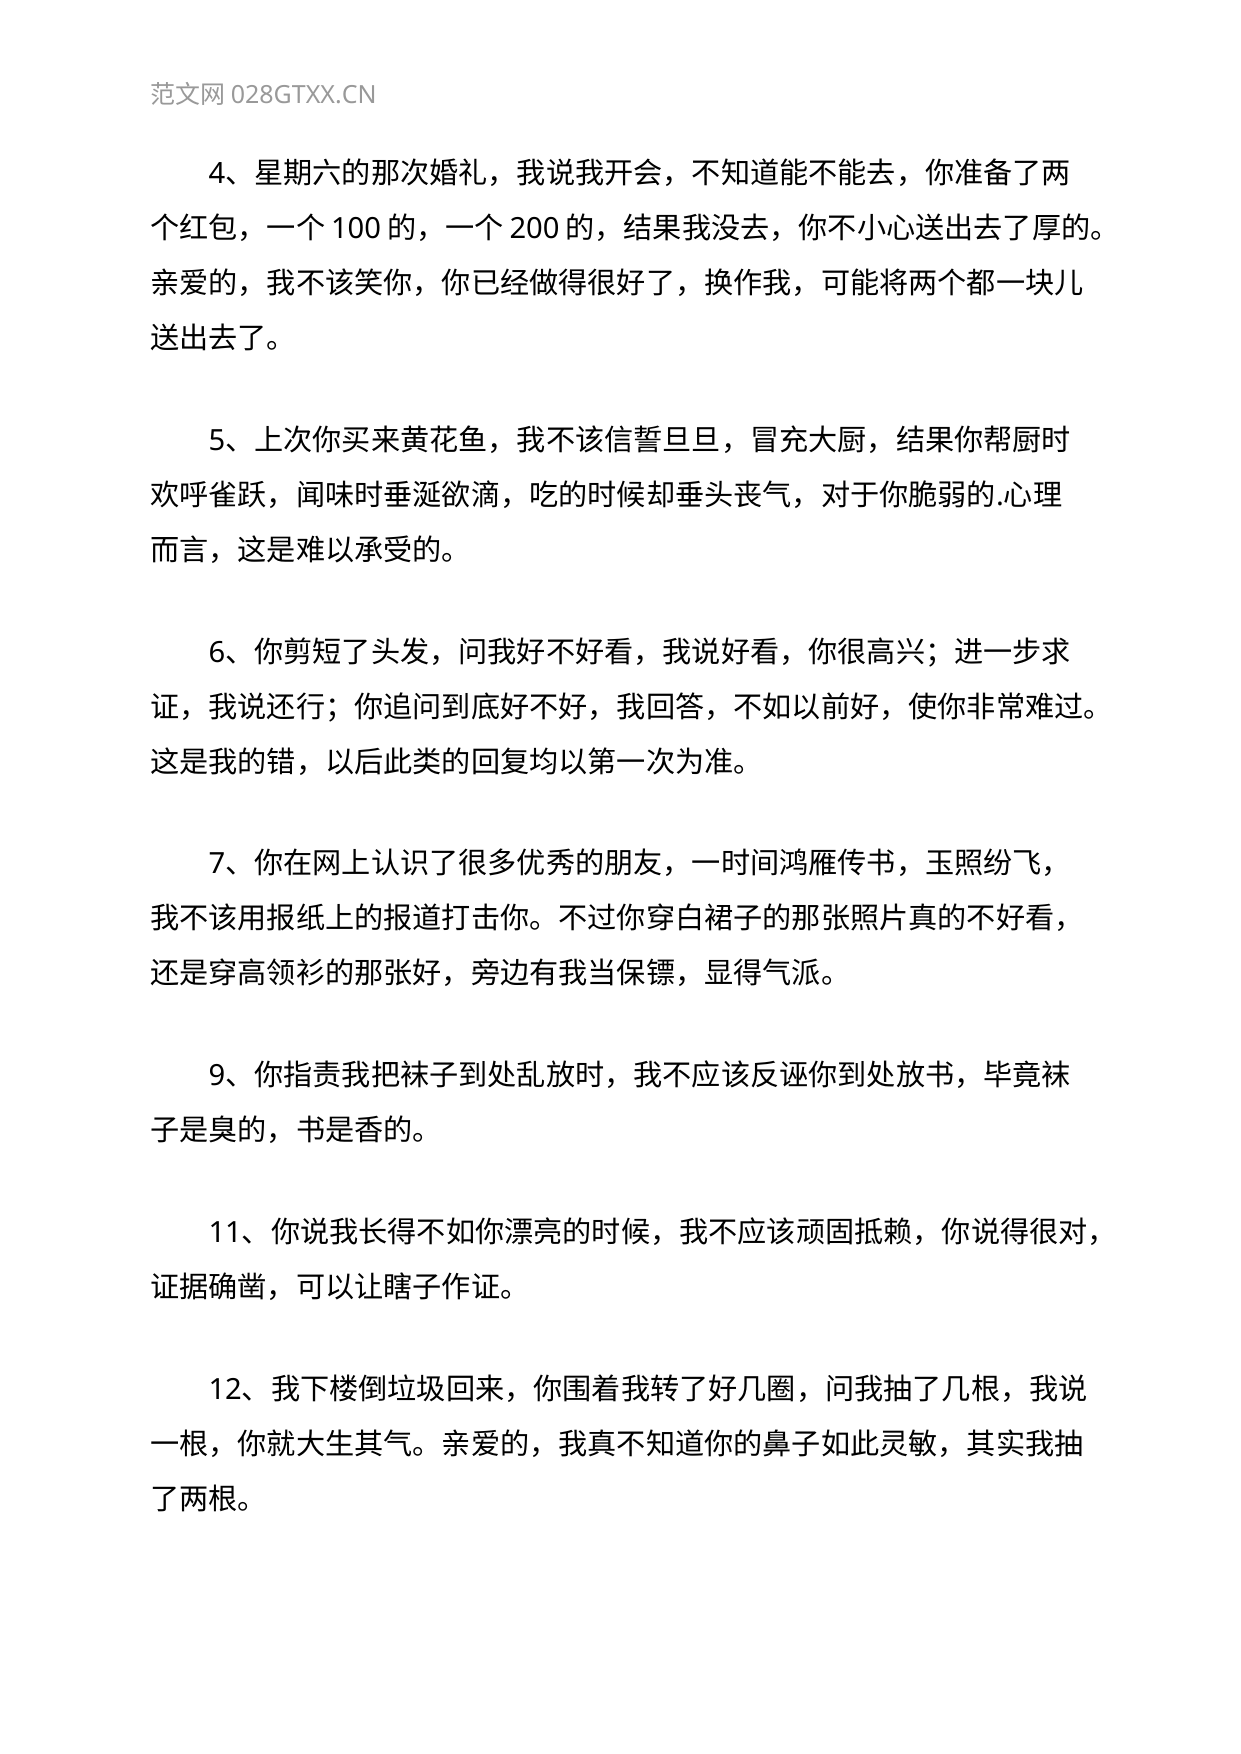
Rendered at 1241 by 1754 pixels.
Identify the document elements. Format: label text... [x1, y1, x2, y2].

text 6、你剪短了头发，问我好不好看，我说好看，你很高兴；进一步求证，我说还行；你追问到底好不好，我回答，不如以前好，使你非常难过。这是我的错，以后此类的回复均以第一次为准。 [150, 628, 1090, 781]
text 4、星期六的那次婚礼，我说我开会，不知道能不能去，你准备了两个红包，一个100的，一个200的，结果我没去，你不小心送出去了厚的。亲爱的，我不该笑你，你已经做得很好了，换作我，可能将两个都一块儿送出去了。 [150, 150, 1090, 357]
text 5、上次你买来黄花鱼，我不该信誓旦旦，冒充大厨，结果你帮厨时欢呼雀跃，闻味时垂涎欲滴，吃的时候却垂头丧气，对于你脆弱的.心理而言，这是难以承受的。 [150, 417, 1090, 569]
text 12、我下楼倒垃圾回来，你围着我转了好几圈，问我抽了几根，我说一根，你就大生其气。亲爱的，我真不知道你的鼻子如此灵敏，其实我抽了两根。 [150, 1365, 1090, 1517]
text 11、你说我长得不如你漂亮的时候，我不应该顽固抵赖，你说得很对，证据确凿，可以让瞎子作证。 [150, 1208, 1090, 1306]
text 7、你在网上认识了很多优秀的朋友，一时间鸿雁传书，玉照纷飞，我不该用报纸上的报道打击你。不过你穿白裙子的那张照片真的不好看，还是穿高领衫的那张好，旁边有我当保镖，显得气派。 [150, 840, 1090, 992]
text 9、你指责我把袜子到处乱放时，我不应该反诬你到处放书，毕竟袜子是臭的，书是香的。 [150, 1052, 1090, 1149]
